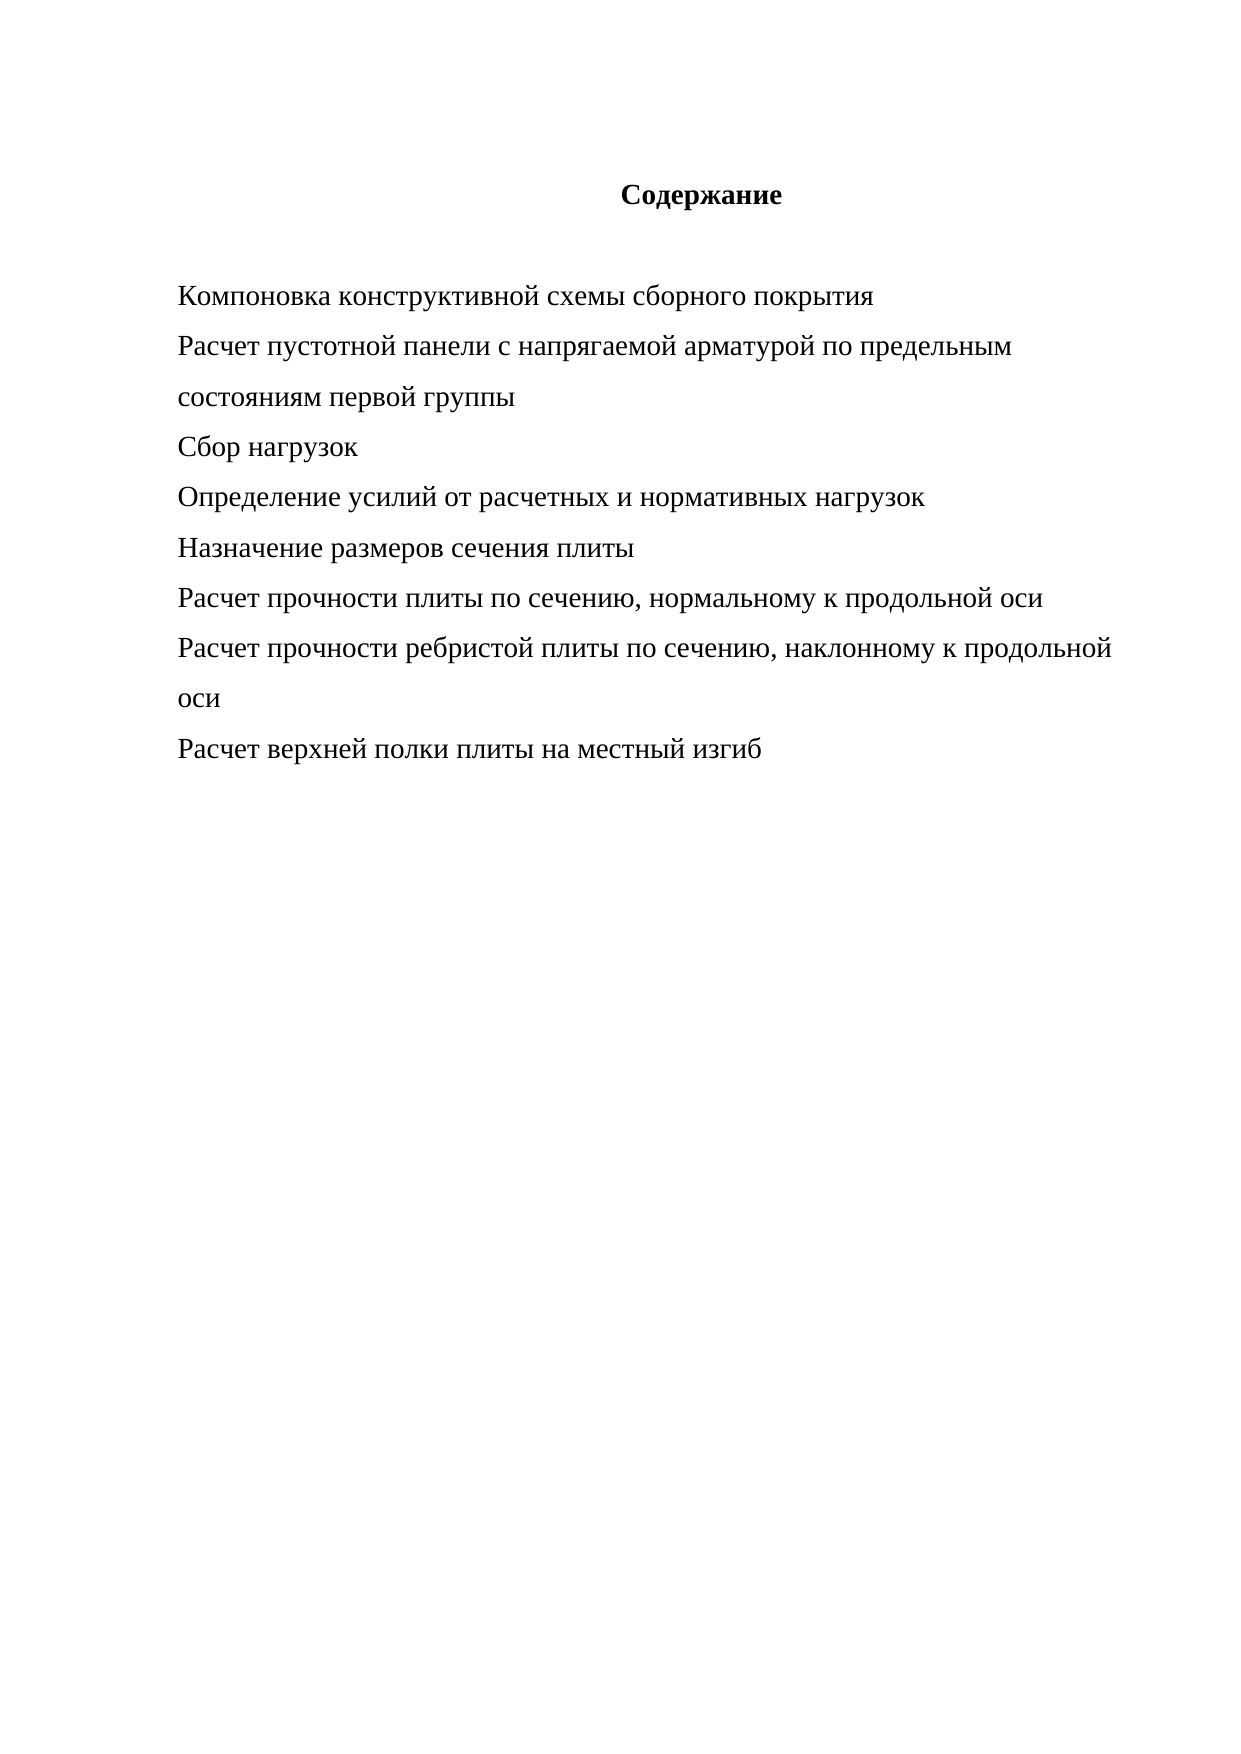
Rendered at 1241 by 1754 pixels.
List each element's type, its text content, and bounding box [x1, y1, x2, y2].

list Расчет верхней полки плиты на местный изгиб [177, 731, 1152, 764]
list Определение усилий от расчетных и нормативных нагрузок [177, 479, 1152, 513]
list Сбор нагрузок [177, 429, 1152, 463]
list Назначение размеров сечения плиты [177, 530, 1152, 563]
list Расчет пустотной панели с напрягаемой арматурой по предельным состояниям первой группы [177, 328, 1152, 412]
list Компоновка конструктивной схемы сборного покрытия [177, 278, 1152, 312]
list Расчет прочности плиты по сечению, нормальному к продольной оси [177, 580, 1152, 613]
text Содержание [177, 177, 1152, 211]
list Расчет прочности ребристой плиты по сечению, наклонному к продольной оси [177, 630, 1152, 714]
